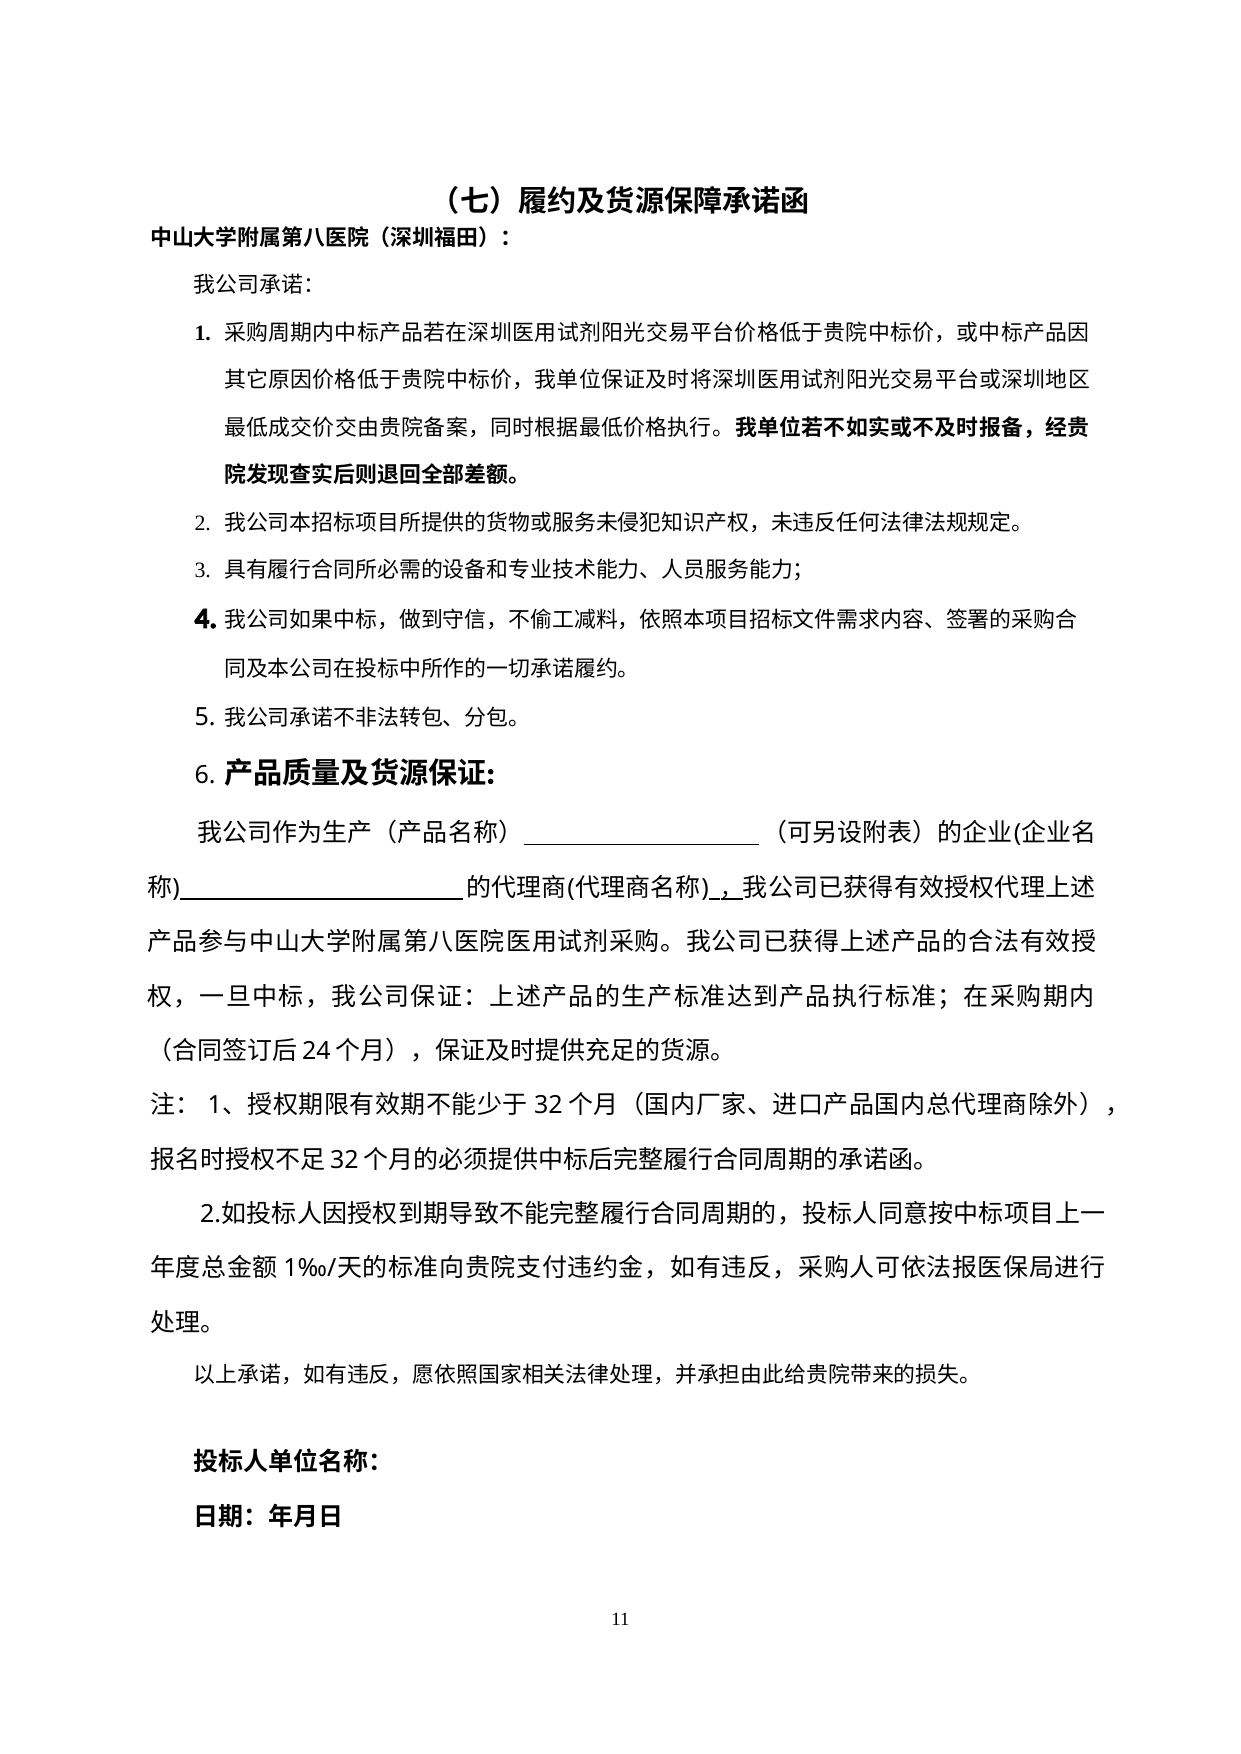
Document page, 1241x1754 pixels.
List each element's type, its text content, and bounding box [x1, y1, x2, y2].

text 2.如投标人因授权到期导致不能完整履行合同周期的，投标人同意按中标项目上一年度总金额1‰/天的标准向贵院支付违约金，如有违反，采购人可依法报医保局进行处理。 [150, 1193, 1106, 1338]
subtitle （七）履约及货源保障承诺函 [150, 177, 1090, 219]
list 我公司如果中标，做到守信，不偷工减料，依照本项目招标文件需求内容、签署的采购合同及本公司在投标中所作的一切承诺履约。 [194, 599, 1090, 683]
list 具有履行合同所必需的设备和专业技术能力、人员服务能力； [194, 552, 1090, 584]
text 中山大学附属第八医院（深圳福田）： [150, 219, 1090, 251]
list 我公司本招标项目所提供的货物或服务未侵犯知识产权，未违反任何法律法规规定。 [194, 504, 1090, 536]
list 采购周期内中标产品若在深圳医用试剂阳光交易平台价格低于贵院中标价，或中标产品因其它原因价格低于贵院中标价，我单位保证及时将深圳医用试剂阳光交易平台或深圳地区最低成交价交由贵院备案，同时根据最低价格执行。我单位若不如实或不及时报备，经贵院发现查实后则退回全部差额。 [194, 314, 1090, 489]
list 我公司承诺不非法转包、分包。 [194, 698, 1090, 732]
text 日期：年月日 [150, 1496, 1090, 1532]
text 以上承诺，如有违反，愿依照国家相关法律处理，并承担由此给贵院带来的损失。 [150, 1357, 1090, 1388]
list 产品质量及货源保证: [194, 749, 1090, 792]
text 注： 1、授权期限有效期不能少于32个月（国内厂家、进口产品国内总代理商除外），报名时授权不足32个月的必须提供中标后完整履行合同周期的承诺函。 [150, 1085, 1106, 1175]
text 我公司承诺： [150, 267, 1175, 299]
text 投标人单位名称： [150, 1442, 1090, 1478]
text 我公司作为生产（产品名称） （可另设附表）的企业(企业名称) 的代理商(代理商名称) ，我公司已获得有效授权代理上述产品参与中山大学附属第八医院医用试剂采购。我公司已获得上述产品的合法有效授权，一旦中标，我公司保证：上述产品的生产标准达到产品执行标准；在采购期内（合同签订后24个月），保证及时提供充足的货源。 [147, 813, 1097, 1067]
